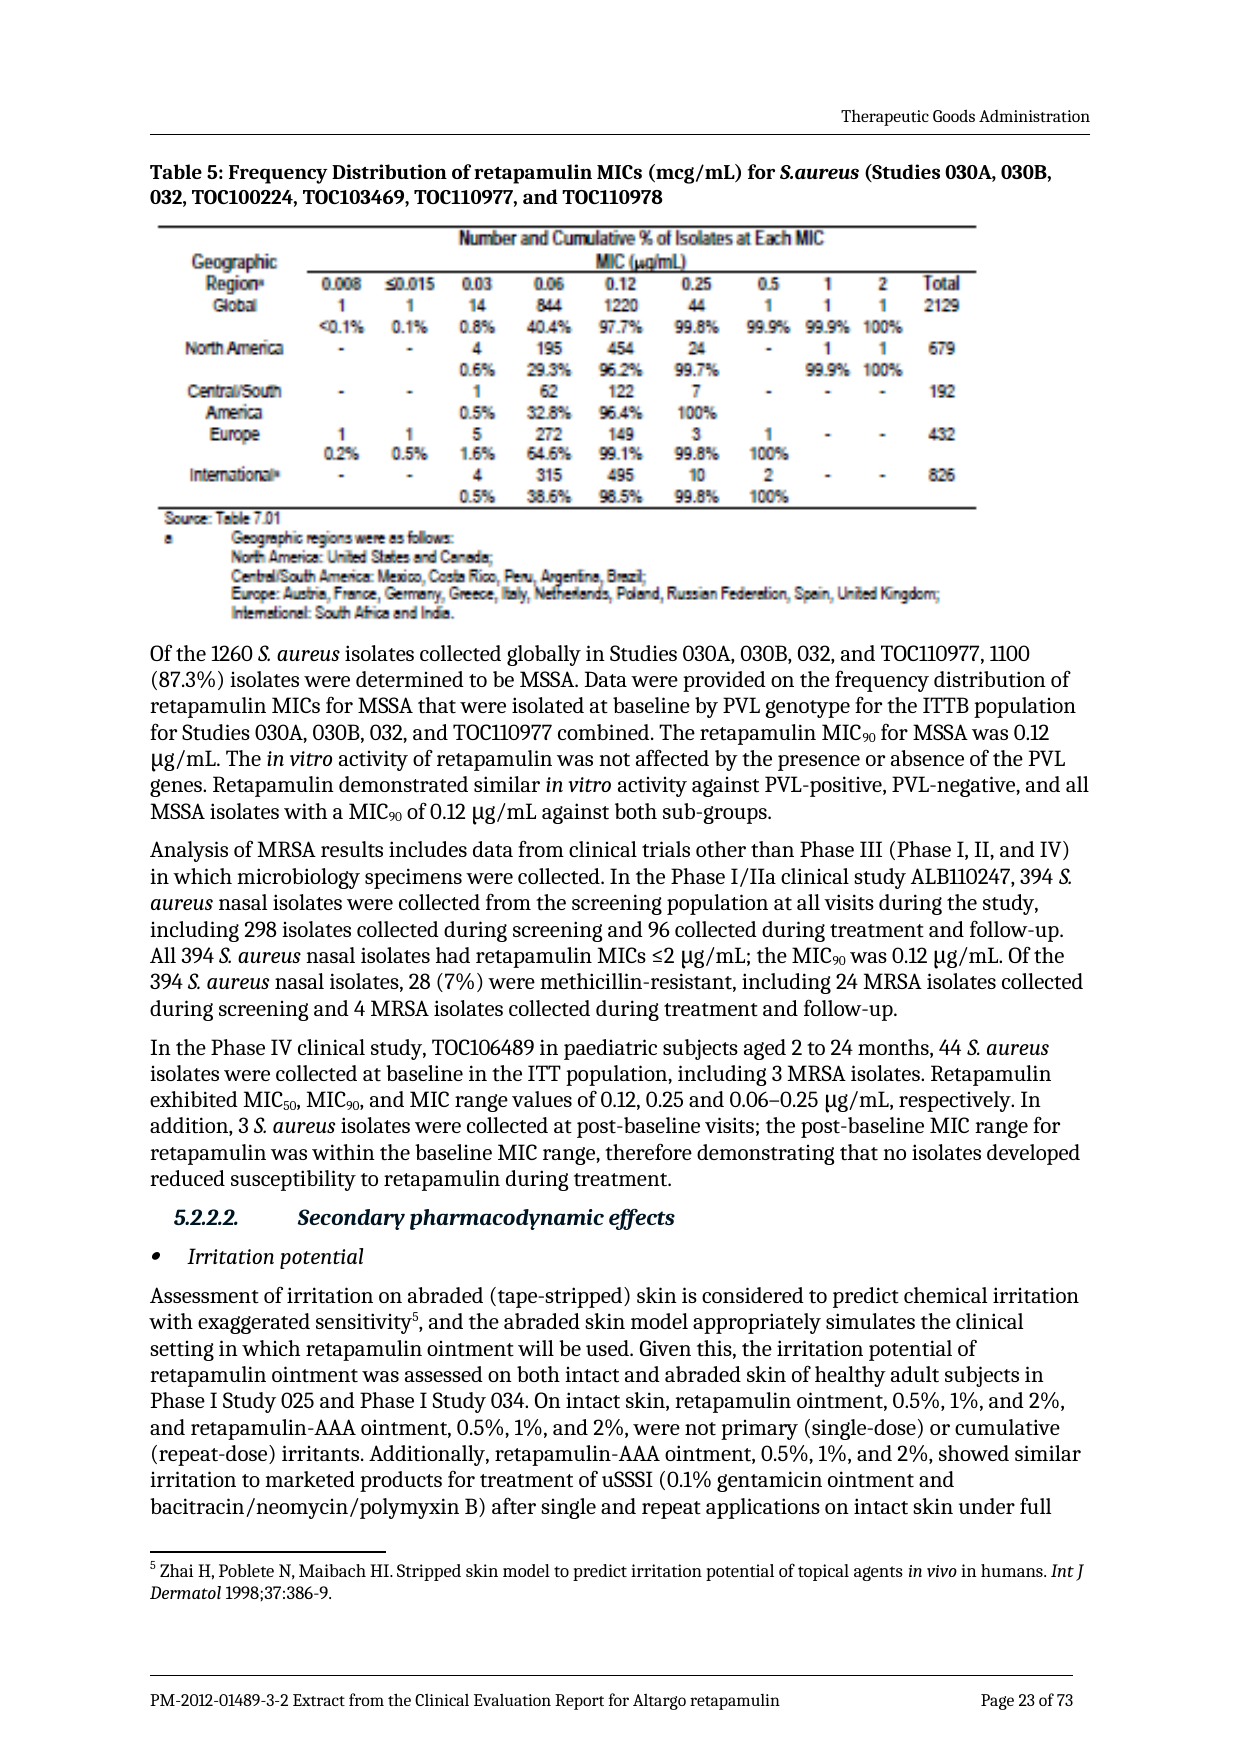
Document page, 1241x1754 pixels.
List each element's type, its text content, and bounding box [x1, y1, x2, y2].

subtitle Secondary pharmacodynamic effects [174, 1205, 1090, 1231]
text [150, 1283, 1090, 1520]
title Table 5: Frequency Distribution of retapamulin MICs (mcg/mL) for S.aureus (Studies 030A, 030B, 032, TOC100224, TOC103469, TOC110977, and TOC110978 [150, 160, 1090, 210]
text Of the 1260 S. aureus isolates collected globally in Studies 030A, 030B, 032, and TOC110977, 1100 (87.3%) isolates were determined to be MSSA. Data were provided on the frequency distribution of retapamulin MICs for MSSA that were isolated at baseline by PVL genotype for the ITTB population for Studies 030A, 030B, 032, and TOC110977 combined. The retapamulin MIC90 for MSSA was 0.12 μg/mL. The in vitro activity of retapamulin was not affected by the presence or absence of the PVL genes. Retapamulin demonstrated similar in vitro activity against PVL-positive, PVL-negative, and all MSSA isolates with a MIC90 of 0.12 μg/mL against both sub-groups. [150, 640, 1090, 825]
text In the Phase IV clinical study, TOC106489 in paediatric subjects aged 2 to 24 months, 44 S. aureus isolates were collected at baseline in the ITT population, including 3 MRSA isolates. Retapamulin exhibited MIC50, MIC90, and MIC range values of 0.12, 0.25 and 0.06–0.25 μg/mL, respectively. In addition, 3 S. aureus isolates were collected at post-baseline visits; the post-baseline MIC range for retapamulin was within the baseline MIC range, therefore demonstrating that no isolates developed reduced susceptibility to retapamulin during treatment. [150, 1034, 1090, 1192]
list Irritation potential [150, 1244, 1090, 1270]
text Analysis of MRSA results includes data from clinical trials other than Phase III (Phase I, II, and IV) in which microbiology specimens were collected. In the Phase I/IIa clinical study ALB110247, 394 S. aureus nasal isolates were collected from the screening population at all visits during the study, including 298 isolates collected during screening and 96 collected during treatment and follow-up. All 394 S. aureus nasal isolates had retapamulin MICs ≤2 μg/mL; the MIC90 was 0.12 μg/mL. Of the 394 S. aureus nasal isolates, 28 (7%) were methicillin-resistant, including 24 MRSA isolates collected during screening and 4 MRSA isolates collected during treatment and follow-up. [150, 837, 1090, 1022]
